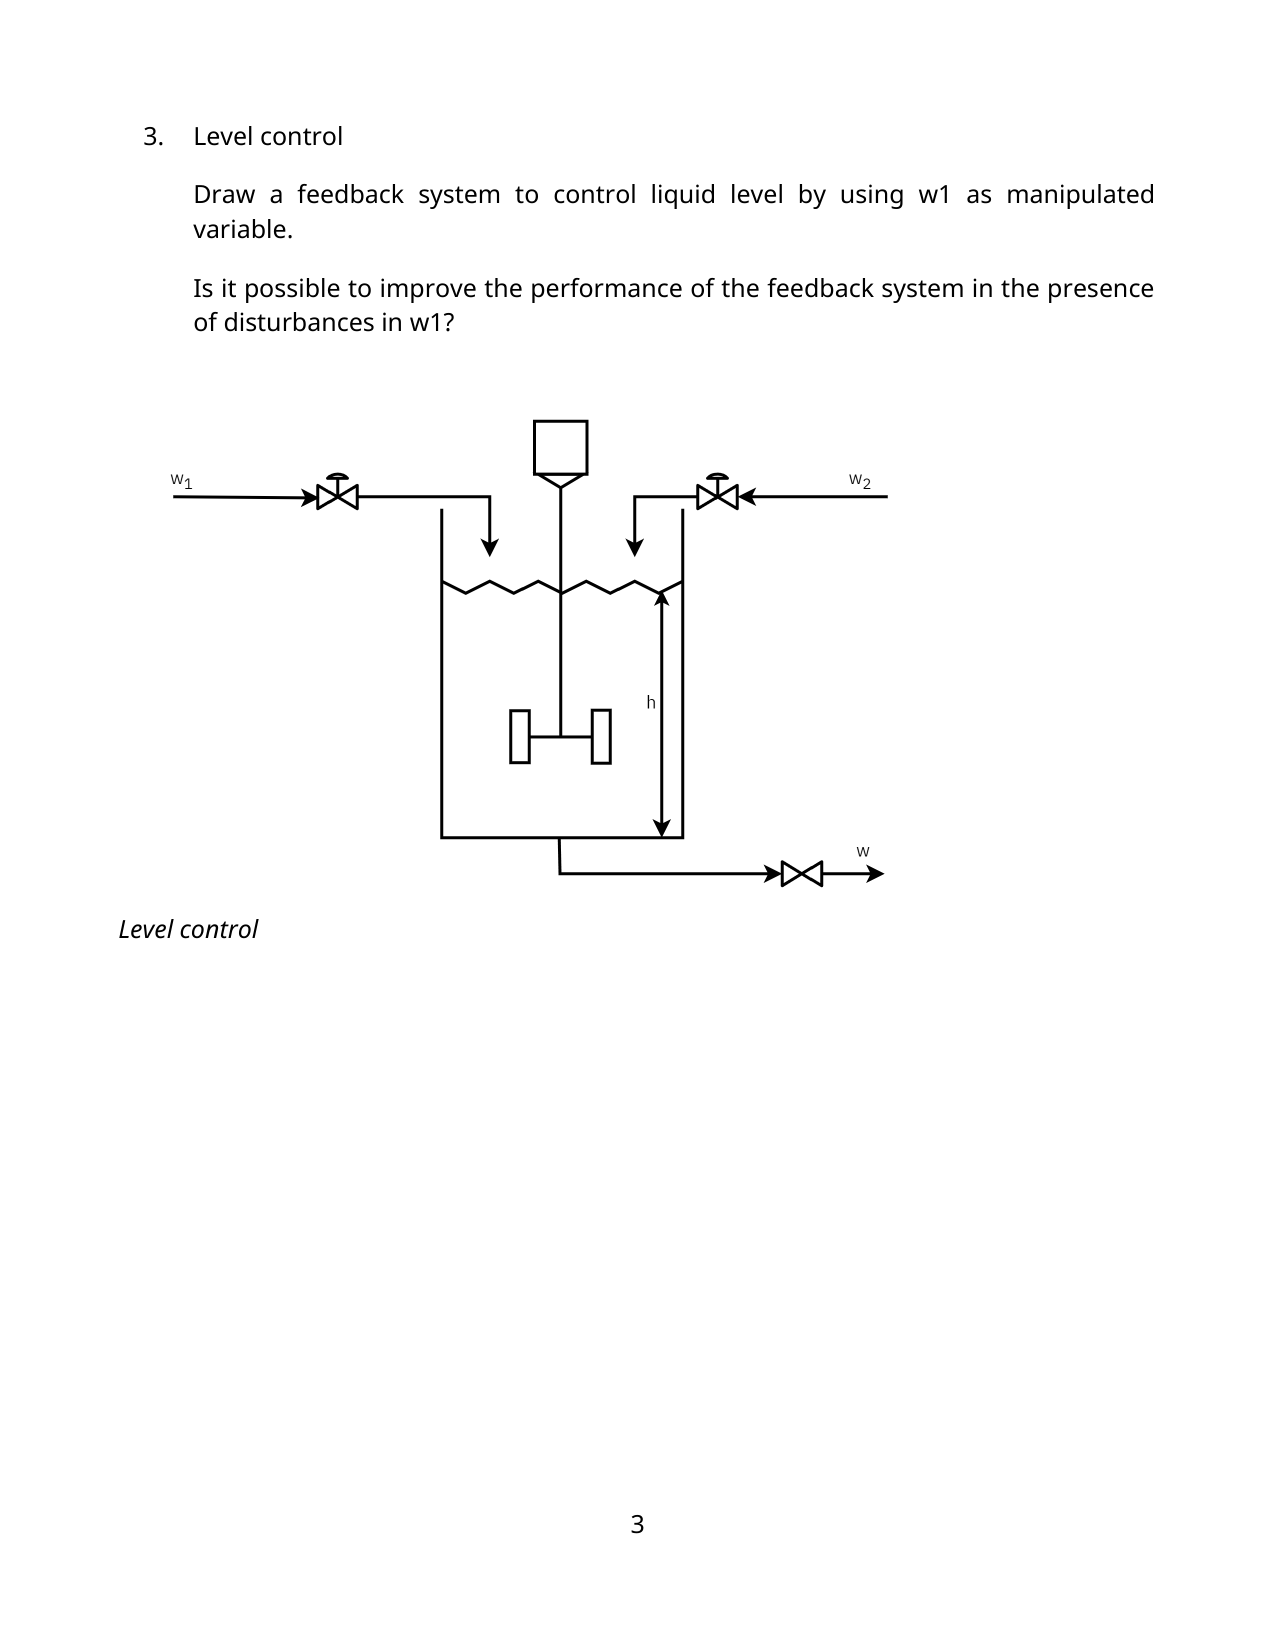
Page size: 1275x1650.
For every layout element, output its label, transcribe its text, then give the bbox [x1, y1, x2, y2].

list Draw a feedback system to control liquid level by using w1 as manipulated variable. [143, 177, 1157, 245]
text Level control [118, 912, 1157, 946]
picture [137, 363, 908, 888]
list Level control [143, 118, 1157, 152]
list Is it possible to improve the performance of the feedback system in the presence of disturbances in w1? [143, 270, 1157, 338]
